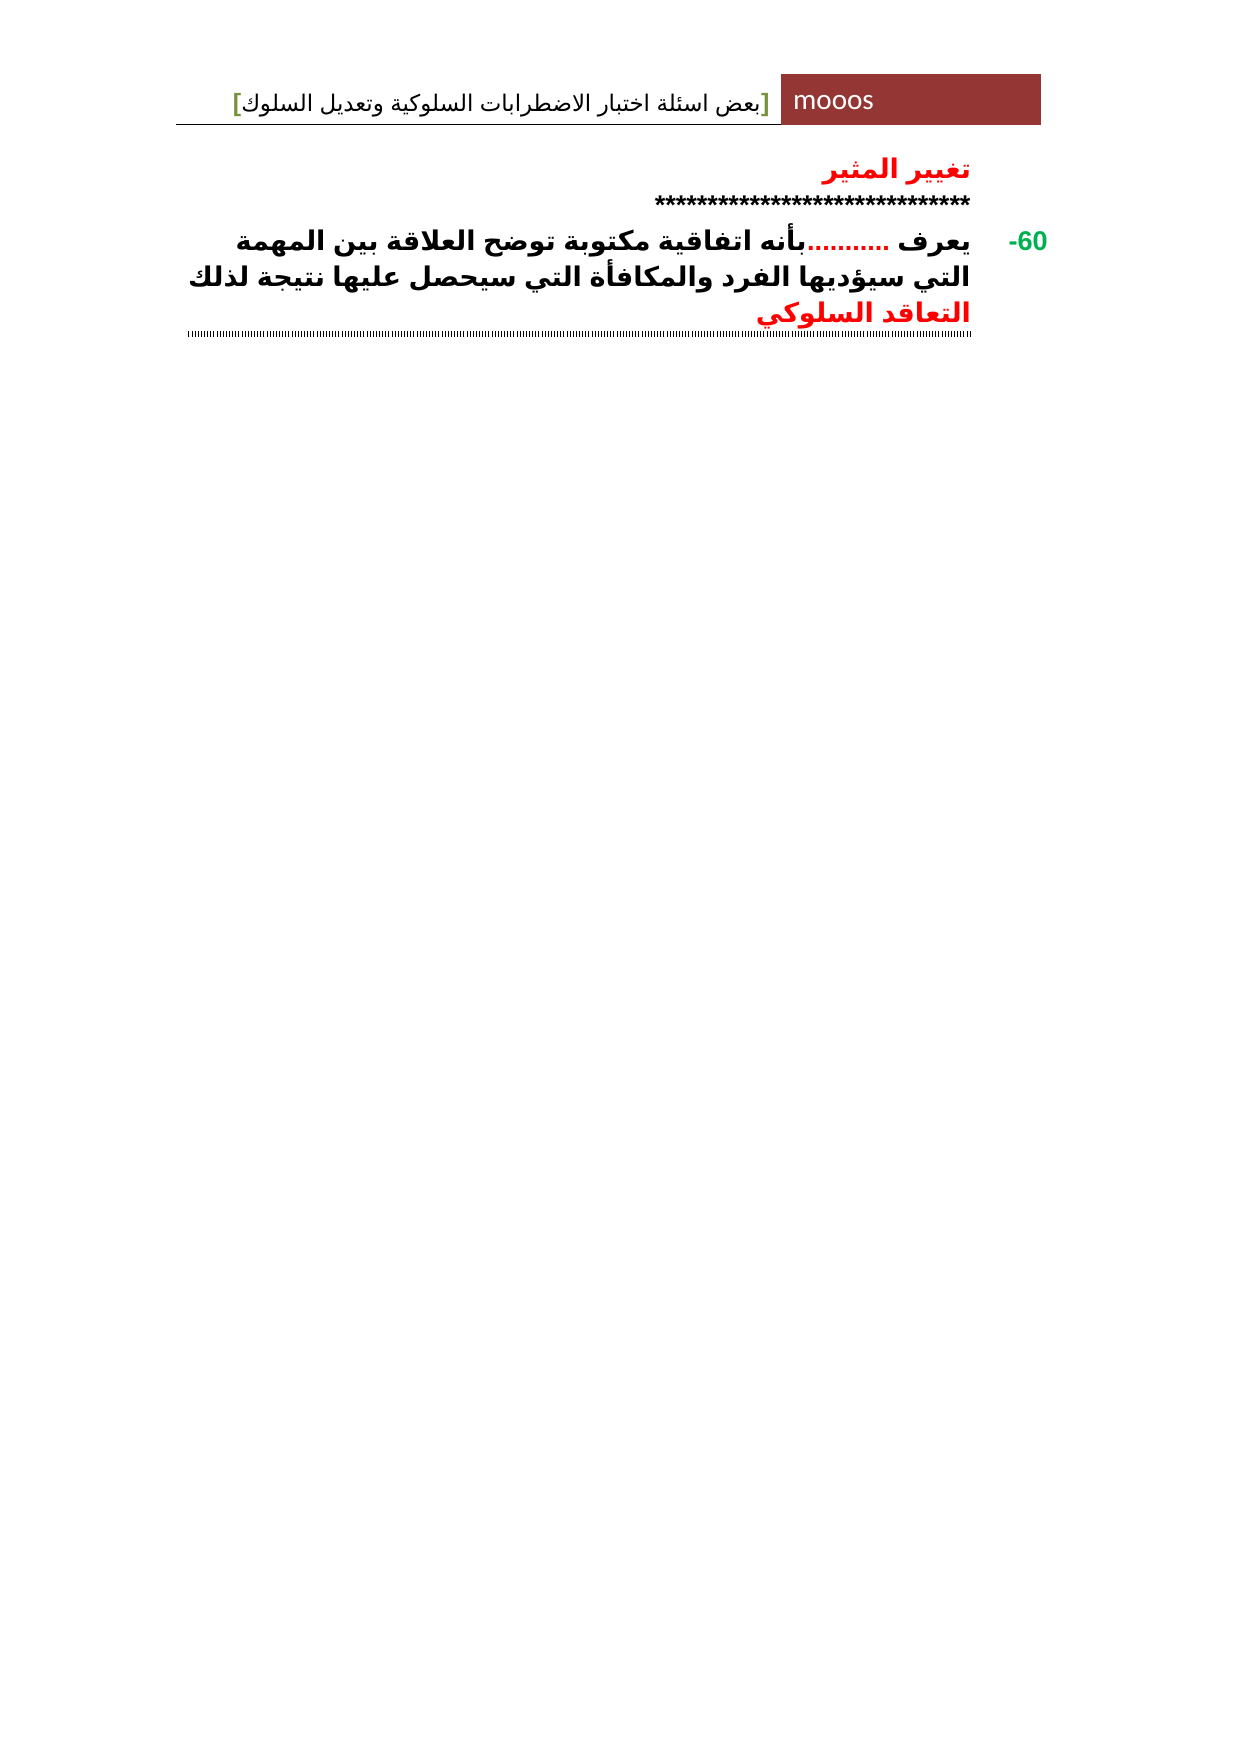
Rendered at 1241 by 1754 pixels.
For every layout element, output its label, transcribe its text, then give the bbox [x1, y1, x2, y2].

list تغيير المثير [187, 153, 971, 185]
list ****************************** [187, 189, 971, 221]
list يعرف ...........بأنه اتفاقية مكتوبة توضح العلاقة بين المهمة التي سيؤديها الفرد والمكافأة التي سيحصل عليها نتيجة لذلك [187, 225, 1008, 292]
list التعاقد السلوكي [187, 297, 971, 337]
